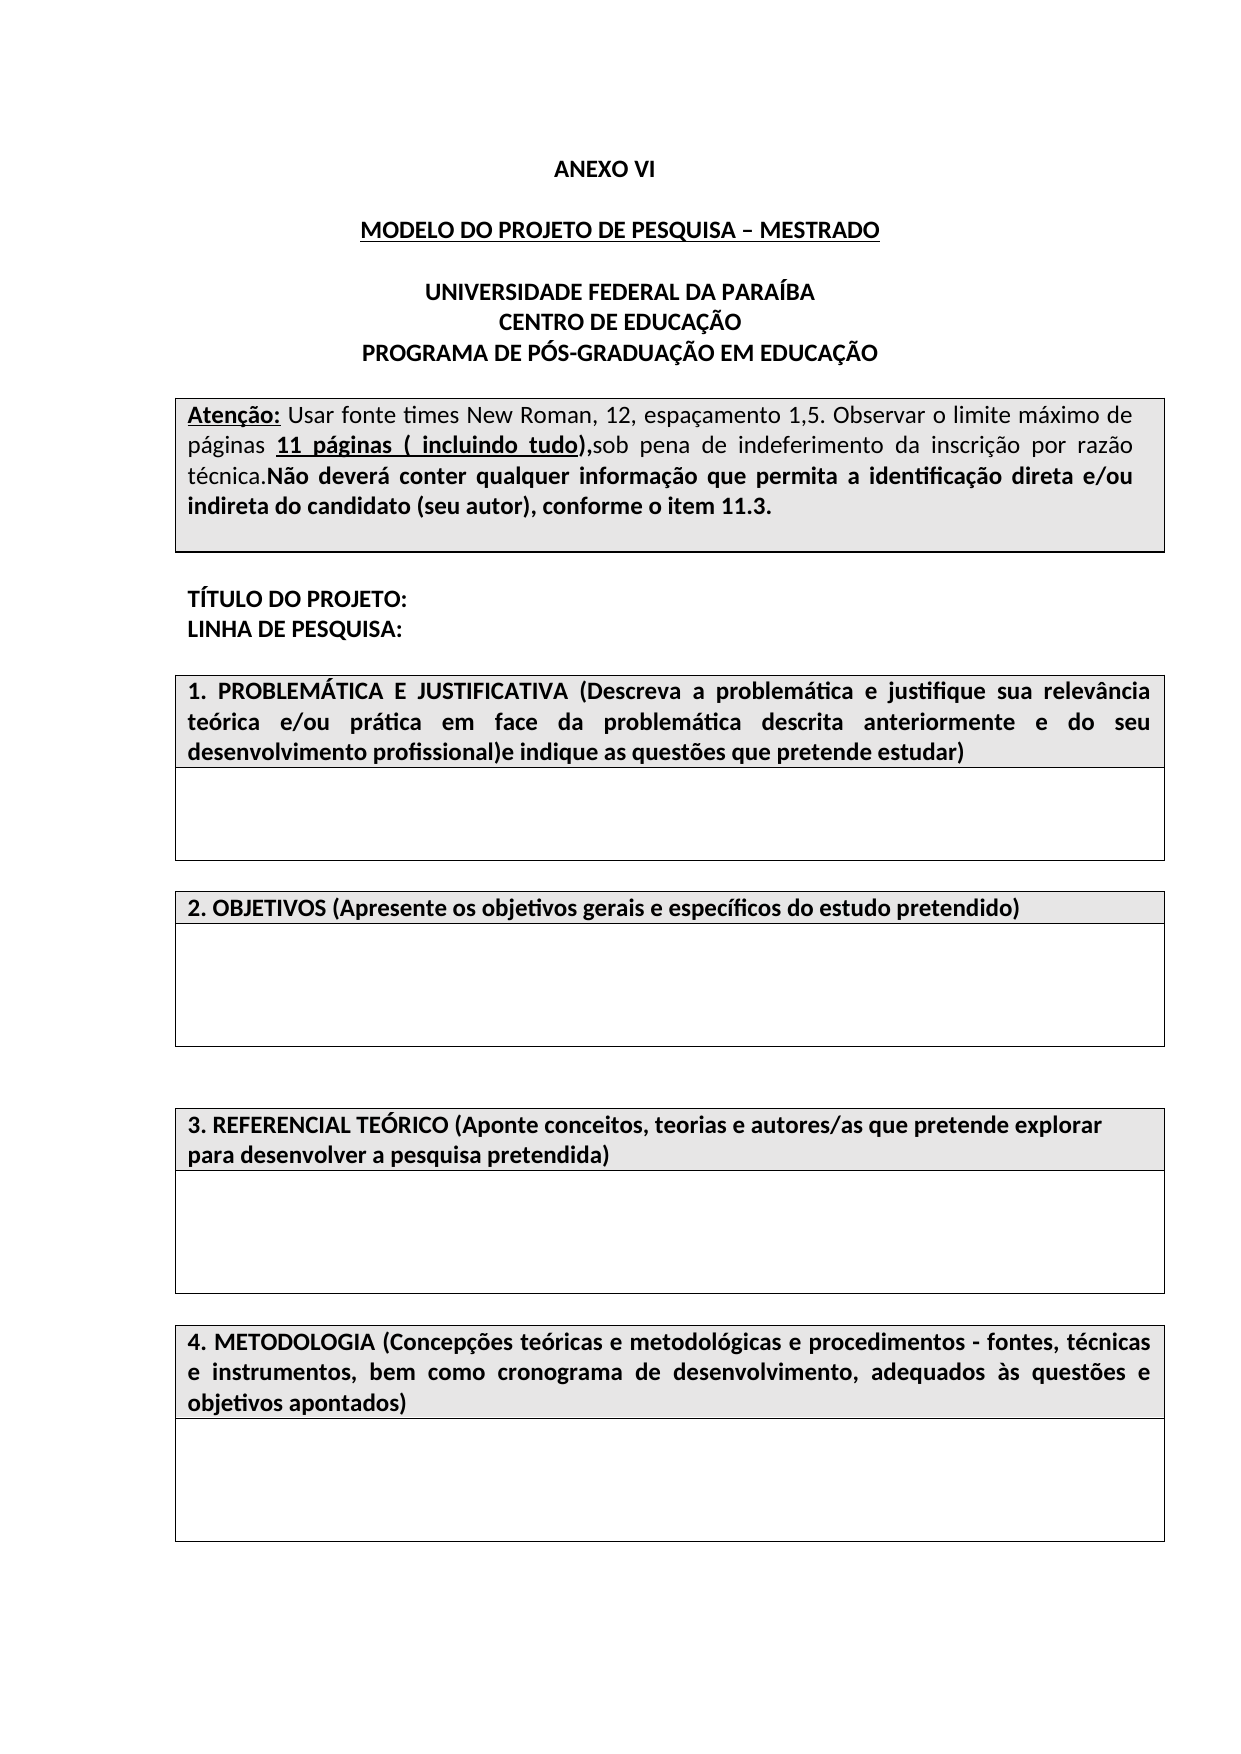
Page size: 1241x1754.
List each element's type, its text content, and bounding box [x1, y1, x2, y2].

text UNIVERSIDADE FEDERAL DA PARAÍBA [187, 276, 1053, 306]
text LINHA DE PESQUISA: [187, 613, 1053, 644]
table_header 1. PROBLEMÁTICA E JUSTIFICATIVA (Descreva a problemática e justifique sua relevância teórica e/ou prática em face da problemática descrita anteriormente e do seu desenvolvimento profissional)e indique as questões que pretende estudar) [176, 676, 1164, 767]
table_cell [176, 1419, 1164, 1541]
subtitle ANEXO VI [311, 153, 898, 184]
table_cell [176, 768, 1164, 860]
text CENTRO DE EDUCAÇÃO [187, 306, 1053, 337]
table_cell [176, 1171, 1164, 1293]
table_cell [176, 924, 1164, 1046]
text TÍTULO DO PROJETO: [187, 583, 1053, 613]
table_header 4. METODOLOGIA (Concepções teóricas e metodológicas e procedimentos - fontes, técnicas e instrumentos, bem como cronograma de desenvolvimento, adequados às questões e objetivos apontados) [176, 1326, 1164, 1417]
text PROGRAMA DE PÓS-GRADUAÇÃO EM EDUCAÇÃO [187, 337, 1053, 367]
table_header 2. OBJETIVOS (Apresente os objetivos gerais e específicos do estudo pretendido) [176, 892, 1164, 923]
text MODELO DO PROJETO DE PESQUISA – MESTRADO [187, 214, 1053, 245]
table_header 3. REFERENCIAL TEÓRICO (Aponte conceitos, teorias e autores/as que pretende explorar para desenvolver a pesquisa pretendida) [176, 1109, 1164, 1170]
table_header Atenção: Usar fonte times New Roman, 12, espaçamento 1,5. Observar o limite máximo de páginas 11 páginas ( incluindo tudo),sob pena de indeferimento da inscrição por razão técnica.Não deverá conter qualquer informação que permita a identificação direta e/ou indireta do candidato (seu autor), conforme o item 11.3. [176, 399, 1164, 551]
